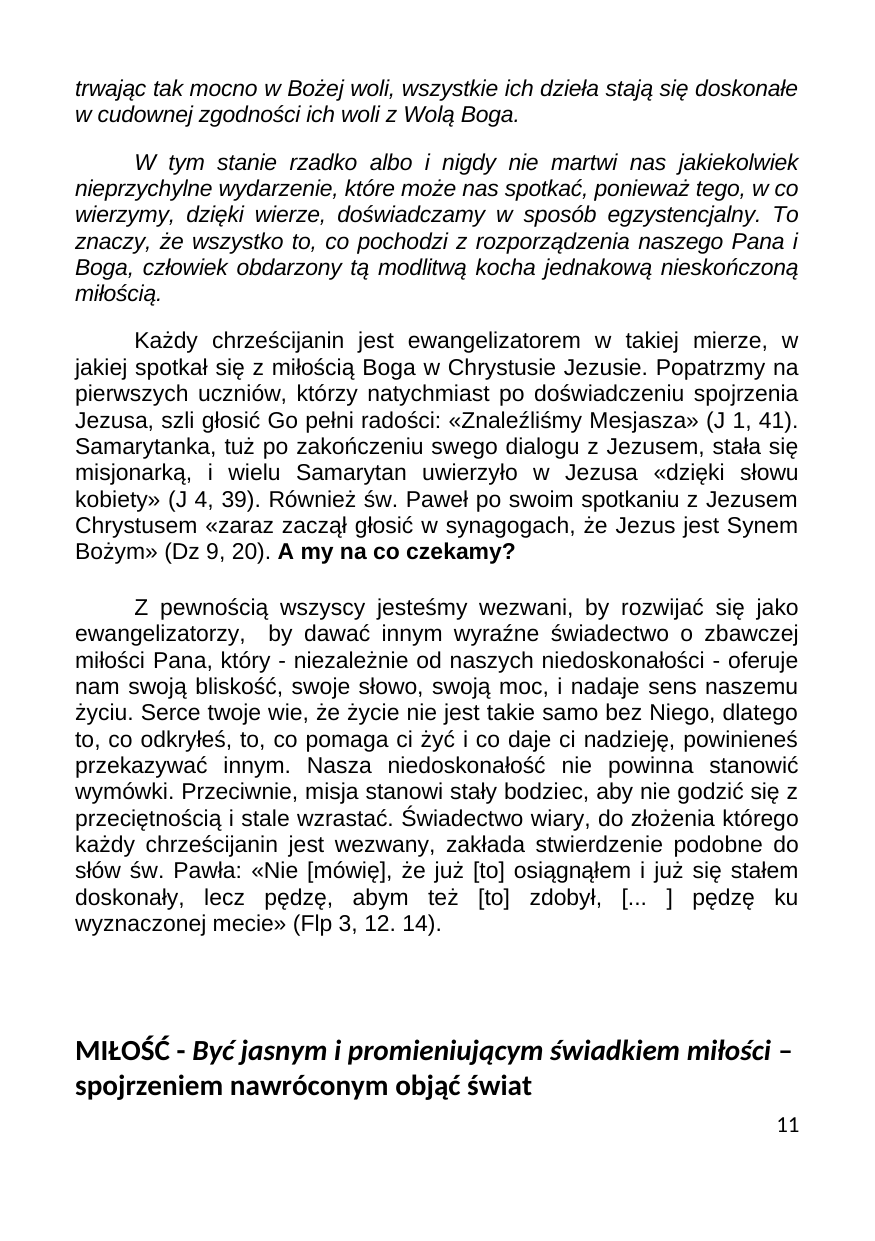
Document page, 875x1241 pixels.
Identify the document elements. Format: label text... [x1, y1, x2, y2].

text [75, 75, 799, 128]
text W tym stanie rzadko albo i nigdy nie martwi nas jakiekolwiek nieprzychylne wydarzenie, które może nas spotkać, ponieważ tego, w co wierzymy, dzięki wierze, doświadczamy w sposób egzystencjalny. To znaczy, że wszystko to, co pochodzi z rozporządzenia naszego Pana i Boga, człowiek obdarzony tą modlitwą kocha jednakową nieskończoną miłością. [75, 148, 799, 307]
text Każdy chrześcijanin jest ewangelizatorem w takiej mierze, w jakiej spotkał się z miłością Boga w Chrystusie Jezusie. Popatrzmy na pierwszych uczniów, którzy natychmiast po doświadczeniu spojrzenia Jezusa, szli głosić Go pełni radości: «Znaleźliśmy Mesjasza» (J 1, 41). Samarytanka, tuż po zakończeniu swego dialogu z Jezusem, stała się misjonarką, i wielu Samarytan uwierzyło w Jezusa «dzięki słowu kobiety» (J 4, 39). Również św. Paweł po swoim spotkaniu z Jezusem Chrystusem «zaraz zaczął głosić w synagogach, że Jezus jest Synem Bożym» (Dz 9, 20). A my na co czekamy? [75, 327, 799, 565]
text MIŁOŚĆ - Być jasnym i promieniującym świadkiem miłości – spojrzeniem nawróconym objąć świat [75, 1032, 799, 1103]
text Z pewnością wszyscy jesteśmy wezwani, by rozwijać się jako ewangelizatorzy, by dawać innym wyraźne świadectwo o zbawczej miłości Pana, który - niezależnie od naszych niedoskonałości - oferuje nam swoją bliskość, swoje słowo, swoją moc, i nadaje sens naszemu życiu. Serce twoje wie, że życie nie jest takie samo bez Niego, dlatego to, co odkryłeś, to, co pomaga ci żyć i co daje ci nadzieję, powinieneś przekazywać innym. Nasza niedoskonałość nie powinna stanowić wymówki. Przeciwnie, misja stanowi stały bodziec, aby nie godzić się z przeciętnością i stale wzrastać. Świadectwo wiary, do złożenia którego każdy chrześcijanin jest wezwany, zakłada stwierdzenie podobne do słów św. Pawła: «Nie [mówię], że już [to] osiągnąłem i już się stałem doskonały, lecz pędzę, abym też [to] zdobył, [... ] pędzę ku wyznaczonej mecie» (Flp 3, 12. 14). [75, 594, 799, 936]
